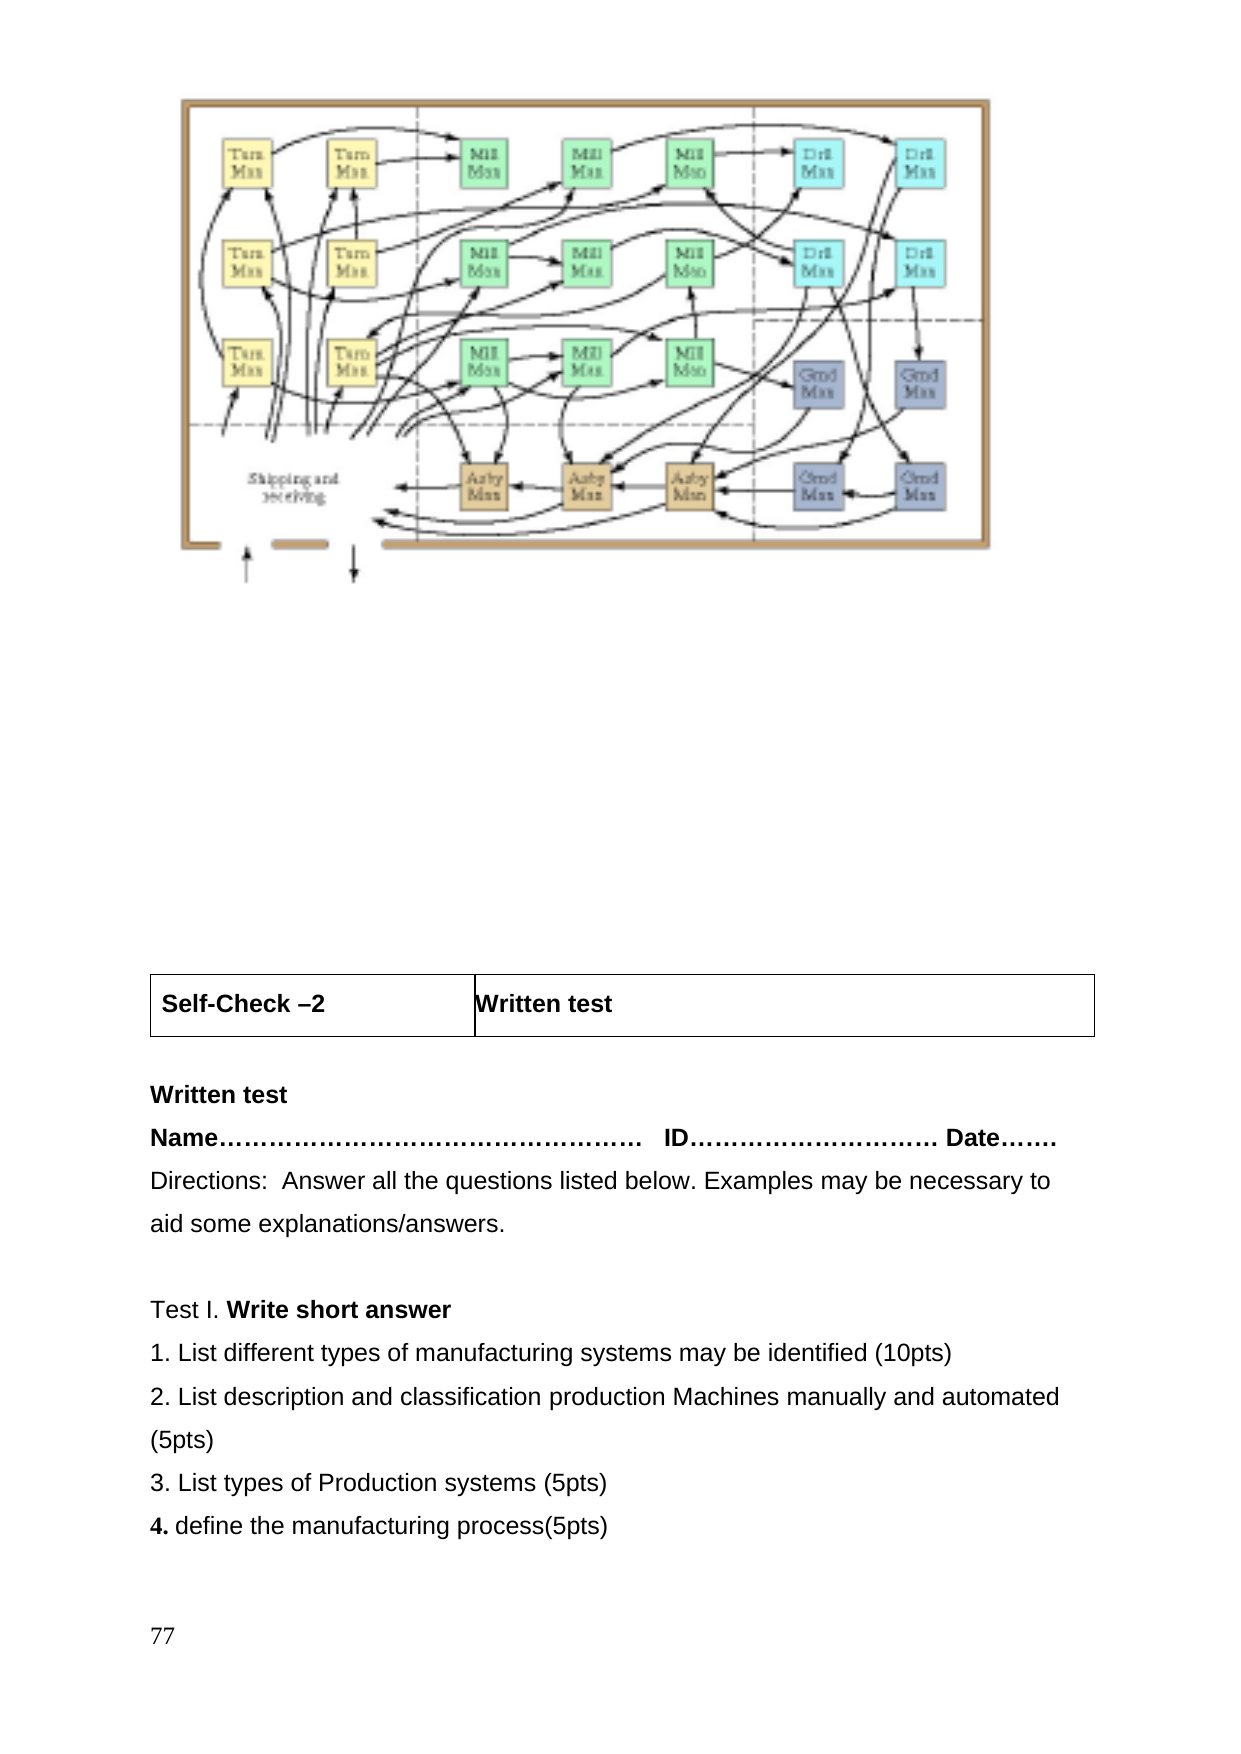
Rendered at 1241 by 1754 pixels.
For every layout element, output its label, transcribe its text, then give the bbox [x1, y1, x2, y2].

text 4. define the manufacturing process(5pts) [150, 1511, 1090, 1540]
text 3. List types of Production systems (5pts) [150, 1468, 1090, 1497]
table_header Written test [476, 975, 1094, 1036]
table_header Self-Check –2 [151, 975, 474, 1036]
text 1. List different types of manufacturing systems may be identified (10pts) [150, 1338, 1090, 1367]
text Written test [150, 1080, 1090, 1108]
text Test I. Write short answer [150, 1295, 1090, 1324]
text Name…………………………………………… ID………………………… Date……. [150, 1123, 1090, 1152]
text Directions: Answer all the questions listed below. Examples may be necessary to aid some explanations/answers. [150, 1166, 1090, 1238]
text 2. List description and classification production Machines manually and automated (5pts) [150, 1382, 1090, 1453]
